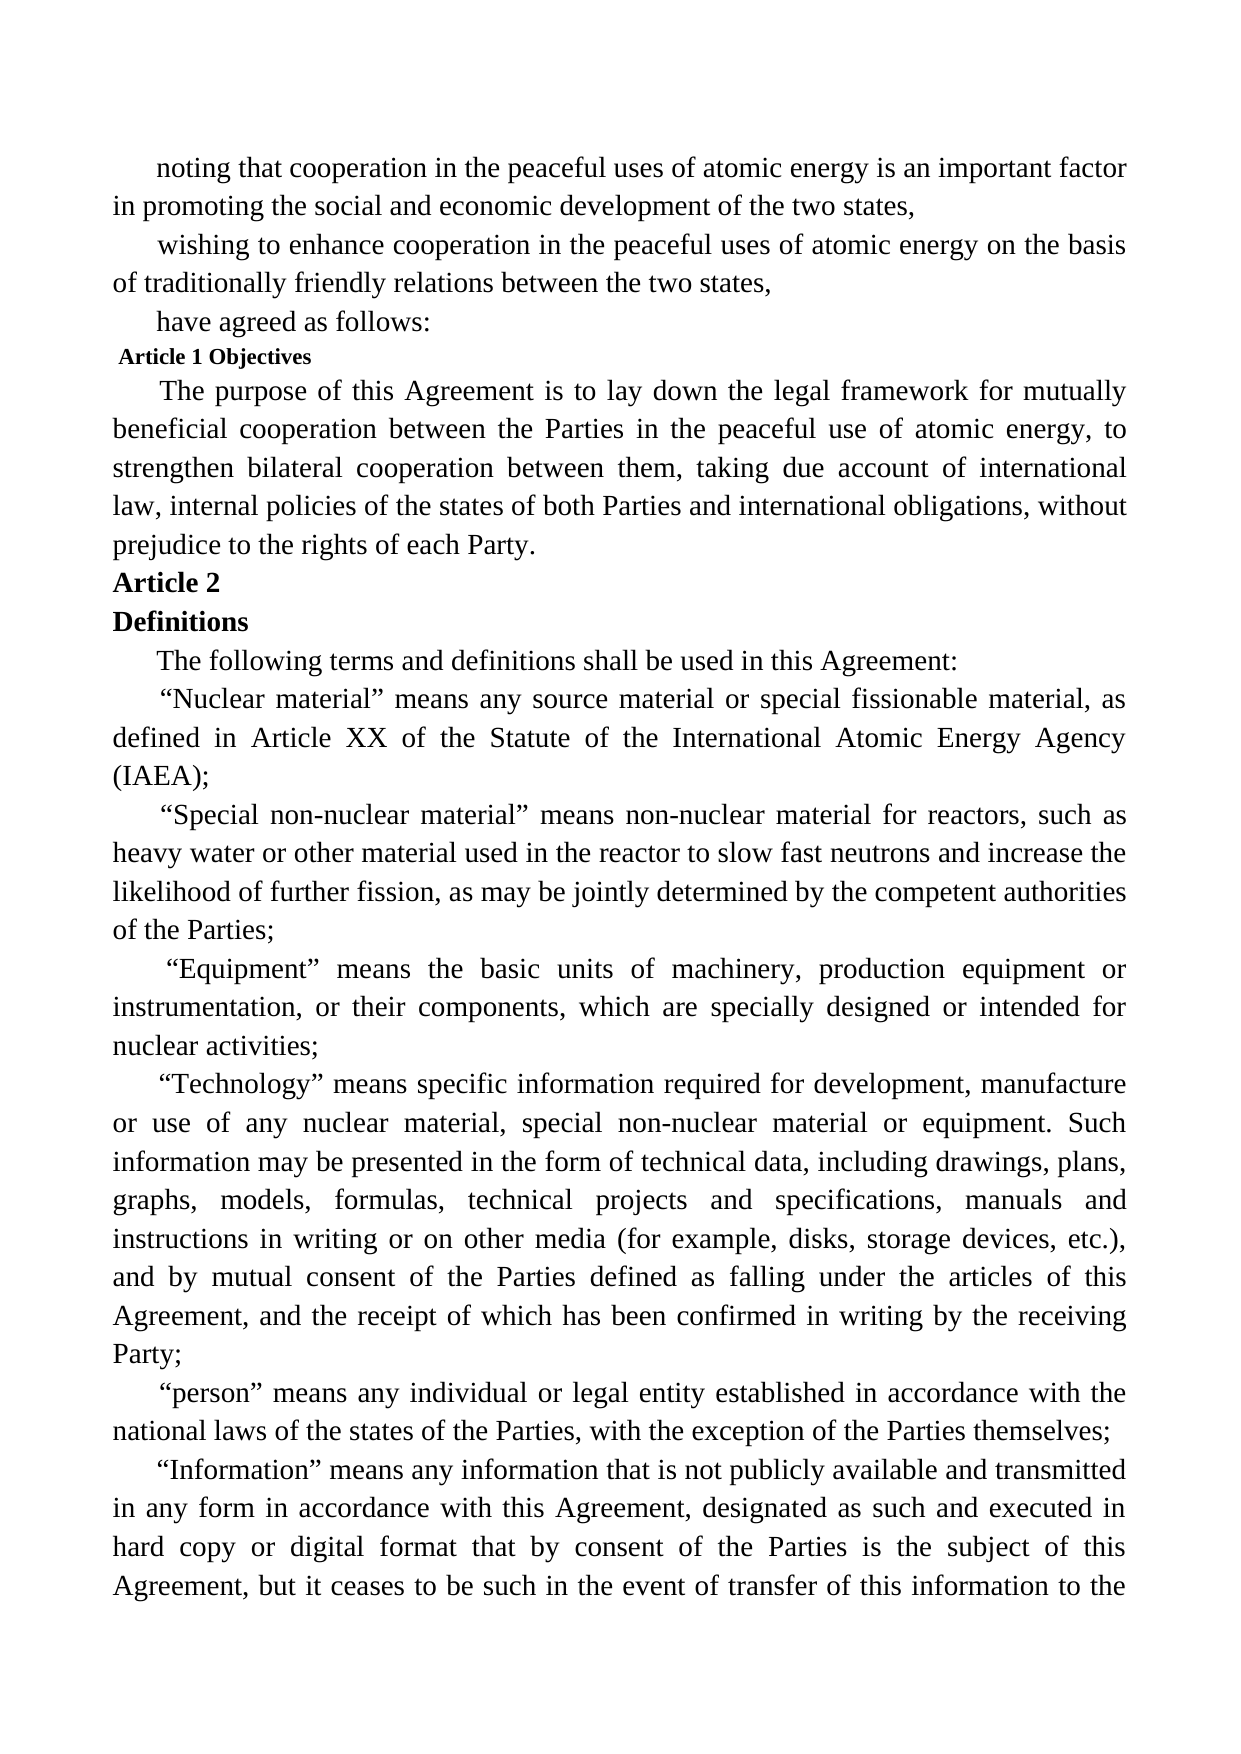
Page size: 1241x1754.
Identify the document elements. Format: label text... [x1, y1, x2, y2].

text “Equipment” means the basic units of machinery, production equipment or instrumentation, or their components, which are specially designed or intended for nuclear activities; [112, 951, 1128, 1062]
text The following terms and definitions shall be used in this Agreement: [112, 643, 1128, 676]
text The purpose of this Agreement is to lay down the legal framework for mutually beneficial cooperation between the Parties in the peaceful use of atomic energy, to strengthen bilateral cooperation between them, taking due account of international law, internal policies of the states of both Parties and international obligations, without prejudice to the rights of each Party. [112, 373, 1128, 561]
text wishing to enhance cooperation in the peaceful uses of atomic energy on the basis of traditionally friendly relations between the two states, [112, 227, 1128, 299]
text “Special non-nuclear material” means non-nuclear material for reactors, such as heavy water or other material used in the reactor to slow fast neutrons and increase the likelihood of further fission, as may be jointly determined by the competent authorities of the Parties; [112, 797, 1128, 946]
text “Technology” means specific information required for development, manufacture or use of any nuclear material, special non-nuclear material or equipment. Such information may be presented in the form of technical data, including drawings, plans, graphs, models, formulas, technical projects and specifications, manuals and instructions in writing or on other media (for example, disks, storage devices, etc.), and by mutual consent of the Parties defined as falling under the articles of this Agreement, and the receipt of which has been confirmed in writing by the receiving Party; [112, 1067, 1128, 1370]
text Article 1 Objectives [112, 343, 1128, 369]
text noting that cooperation in the peaceful uses of atomic energy is an important factor in promoting the social and economic development of the two states, [112, 150, 1128, 222]
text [112, 1452, 1128, 1601]
text Definitions [112, 604, 1128, 638]
text “person” means any individual or legal entity established in accordance with the national laws of the states of the Parties, with the exception of the Parties themselves; [112, 1375, 1128, 1447]
text Article 2 [112, 566, 1128, 599]
text “Nuclear material” means any source material or special fissionable material, as defined in Article XX of the Statute of the International Atomic Energy Agency (IAEA); [112, 681, 1128, 792]
text have agreed as follows: [112, 304, 1128, 338]
